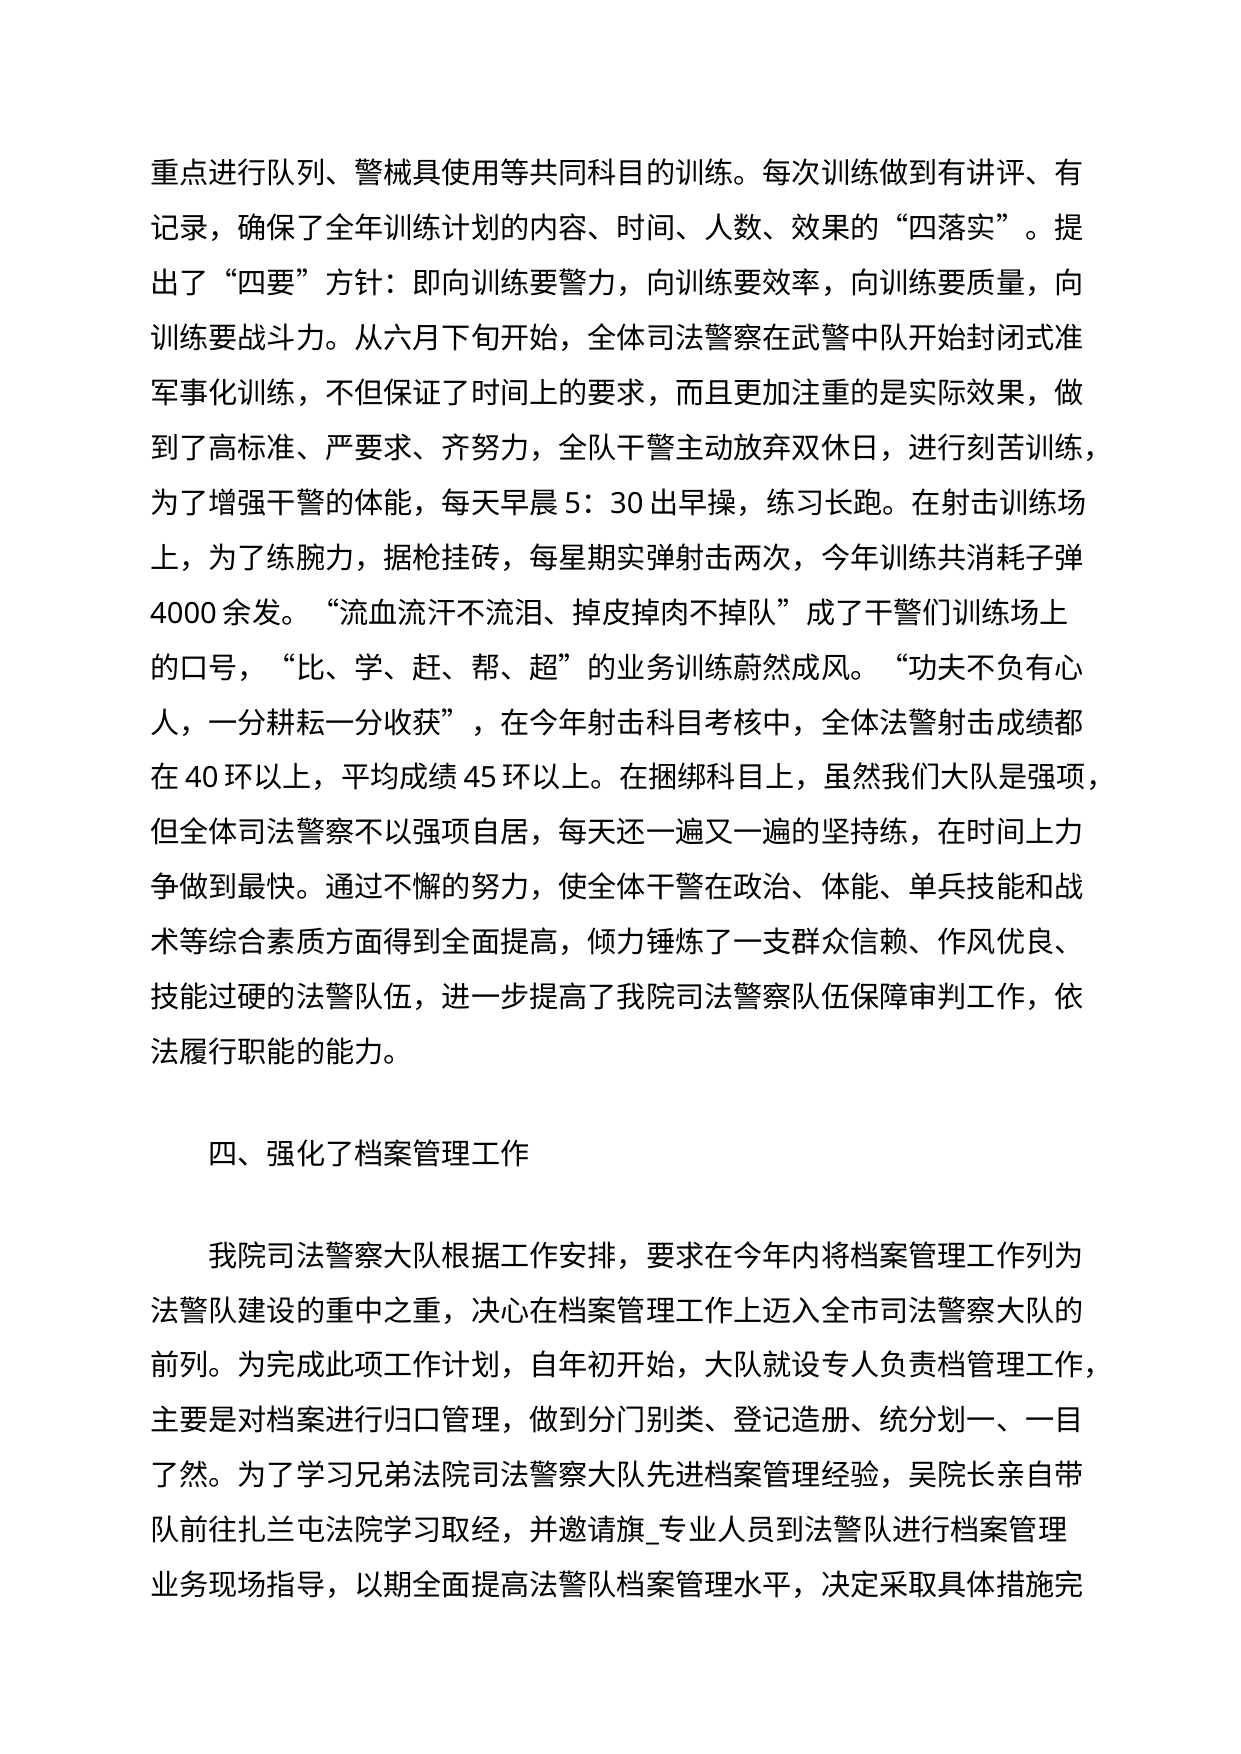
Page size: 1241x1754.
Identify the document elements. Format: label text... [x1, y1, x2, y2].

text 四、强化了档案管理工作 [150, 1130, 1090, 1173]
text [150, 1232, 1090, 1604]
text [150, 150, 1090, 1071]
